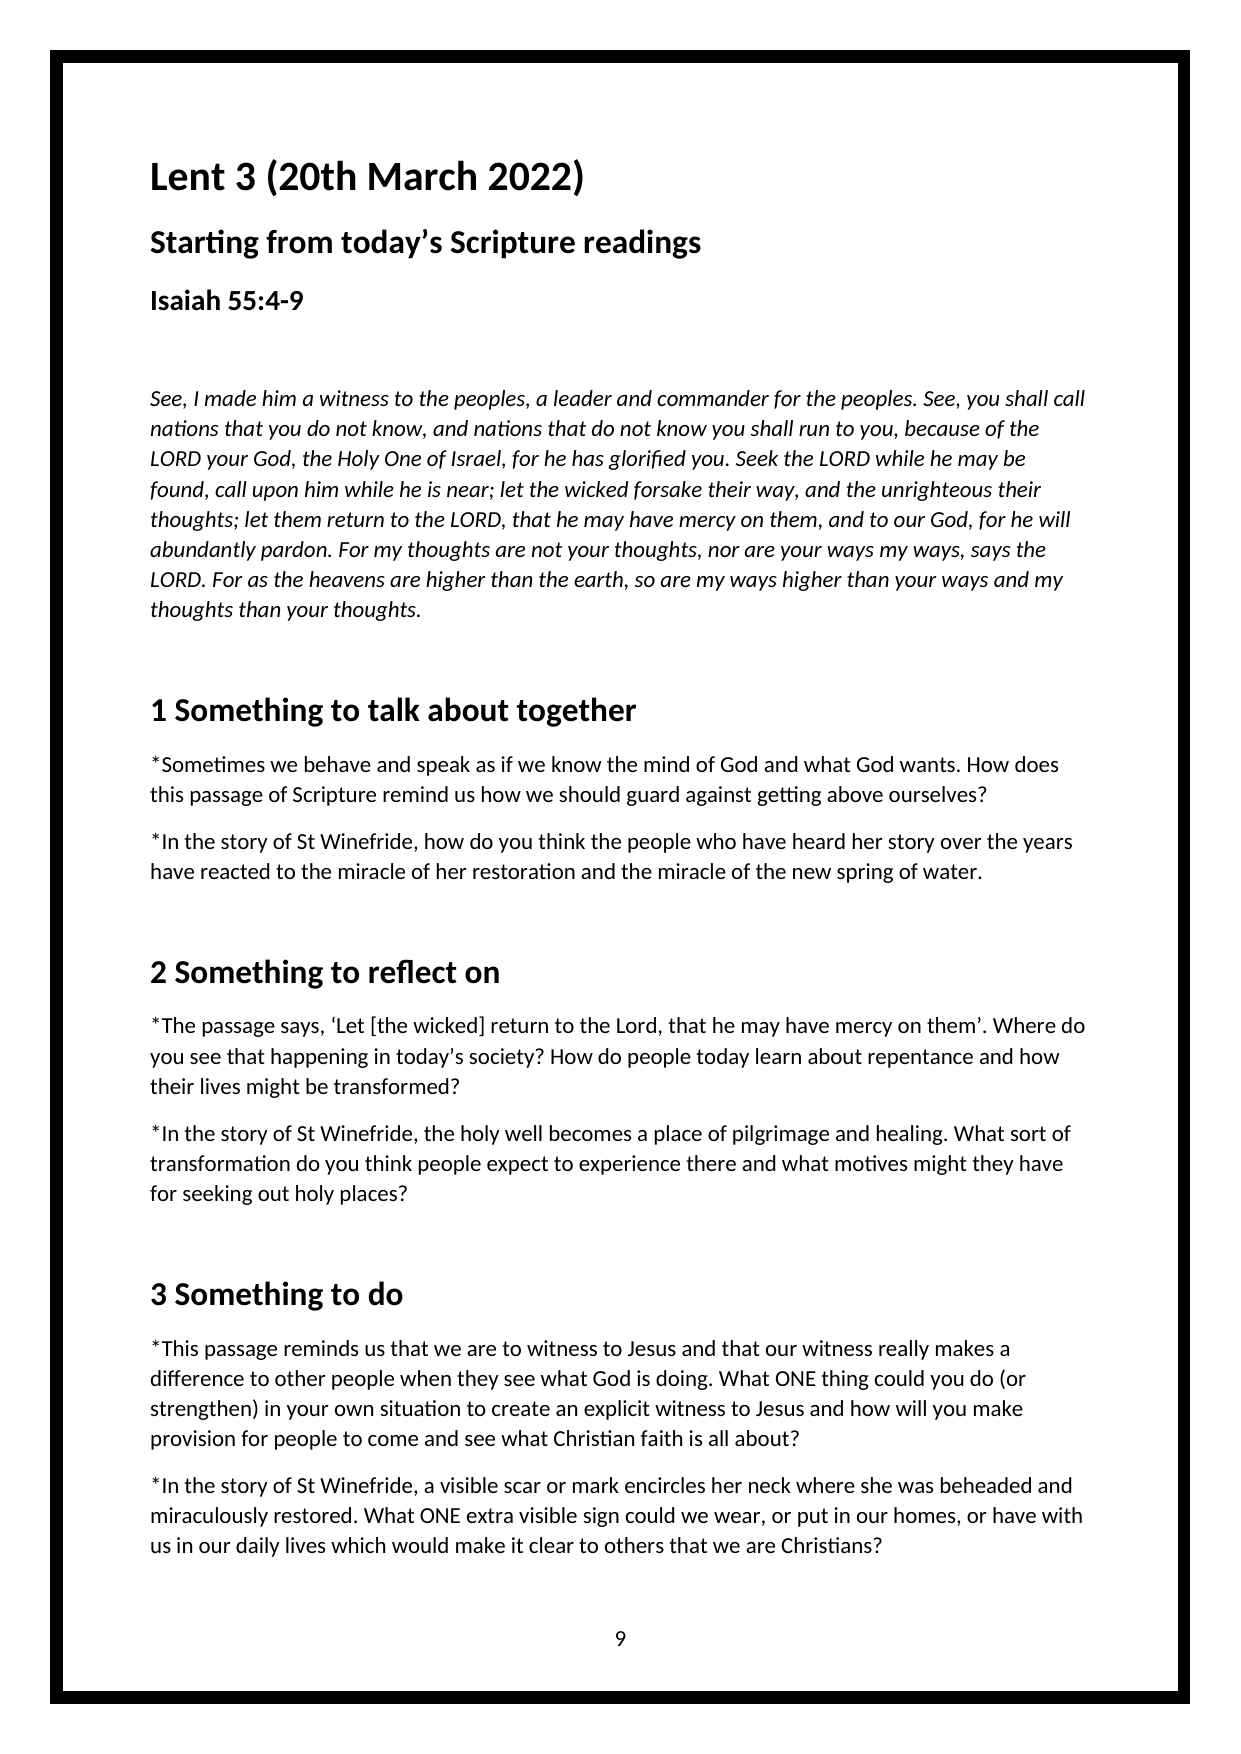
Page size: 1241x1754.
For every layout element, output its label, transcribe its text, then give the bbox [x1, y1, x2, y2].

text *This passage reminds us that we are to witness to Jesus and that our witness really makes a difference to other people when they see what God is doing. What ONE thing could you do (or strengthen) in your own situation to create an explicit witness to Jesus and how will you make provision for people to come and see what Christian faith is all about? [150, 1334, 1090, 1452]
text 1 Something to talk about together [150, 689, 1090, 730]
text Lent 3 (20th March 2022) [150, 150, 1090, 201]
text 3 Something to do [150, 1273, 1090, 1314]
text See, I made him a witness to the peoples, a leader and commander for the peoples. See, you shall call nations that you do not know, and nations that do not know you shall run to you, because of the LORD your God, the Holy One of Israel, for he has glorified you. Seek the LORD while he may be found, call upon him while he is near; let the wicked forsake their way, and the unrighteous their thoughts; let them return to the LORD, that he may have mercy on them, and to our God, for he will abundantly pardon. For my thoughts are not your thoughts, nor are your ways my ways, says the LORD. For as the heavens are higher than the earth, so are my ways higher than your ways and my thoughts than your thoughts. [150, 384, 1090, 624]
text *In the story of St Winefride, the holy well becomes a place of pilgrimage and healing. What sort of transformation do you think people expect to experience there and what motives might they have for seeking out holy places? [150, 1119, 1090, 1207]
text *Sometimes we behave and speak as if we know the mind of God and what God wants. How does this passage of Scripture remind us how we should guard against getting above ourselves? [150, 750, 1090, 808]
text *In the story of St Winefride, how do you think the people who have heard her story over the years have reacted to the miracle of her restoration and the miracle of the new spring of water. [150, 827, 1090, 885]
text *The passage says, ‘Let [the wicked] return to the Lord, that he may have mercy on them’. Where do you see that happening in today’s society? How do people today learn about repentance and how their lives might be transformed? [150, 1012, 1090, 1100]
text *In the story of St Winefride, a visible scar or mark encircles her neck where she was beheaded and miraculously restored. What ONE extra visible sign could we wear, or put in our homes, or have with us in our daily lives which would make it clear to others that we are Christians? [150, 1471, 1090, 1560]
text Isaiah 55:4-9 [150, 282, 1090, 318]
text Starting from today’s Scripture readings [150, 222, 1090, 262]
text 2 Something to reflect on [150, 951, 1090, 992]
